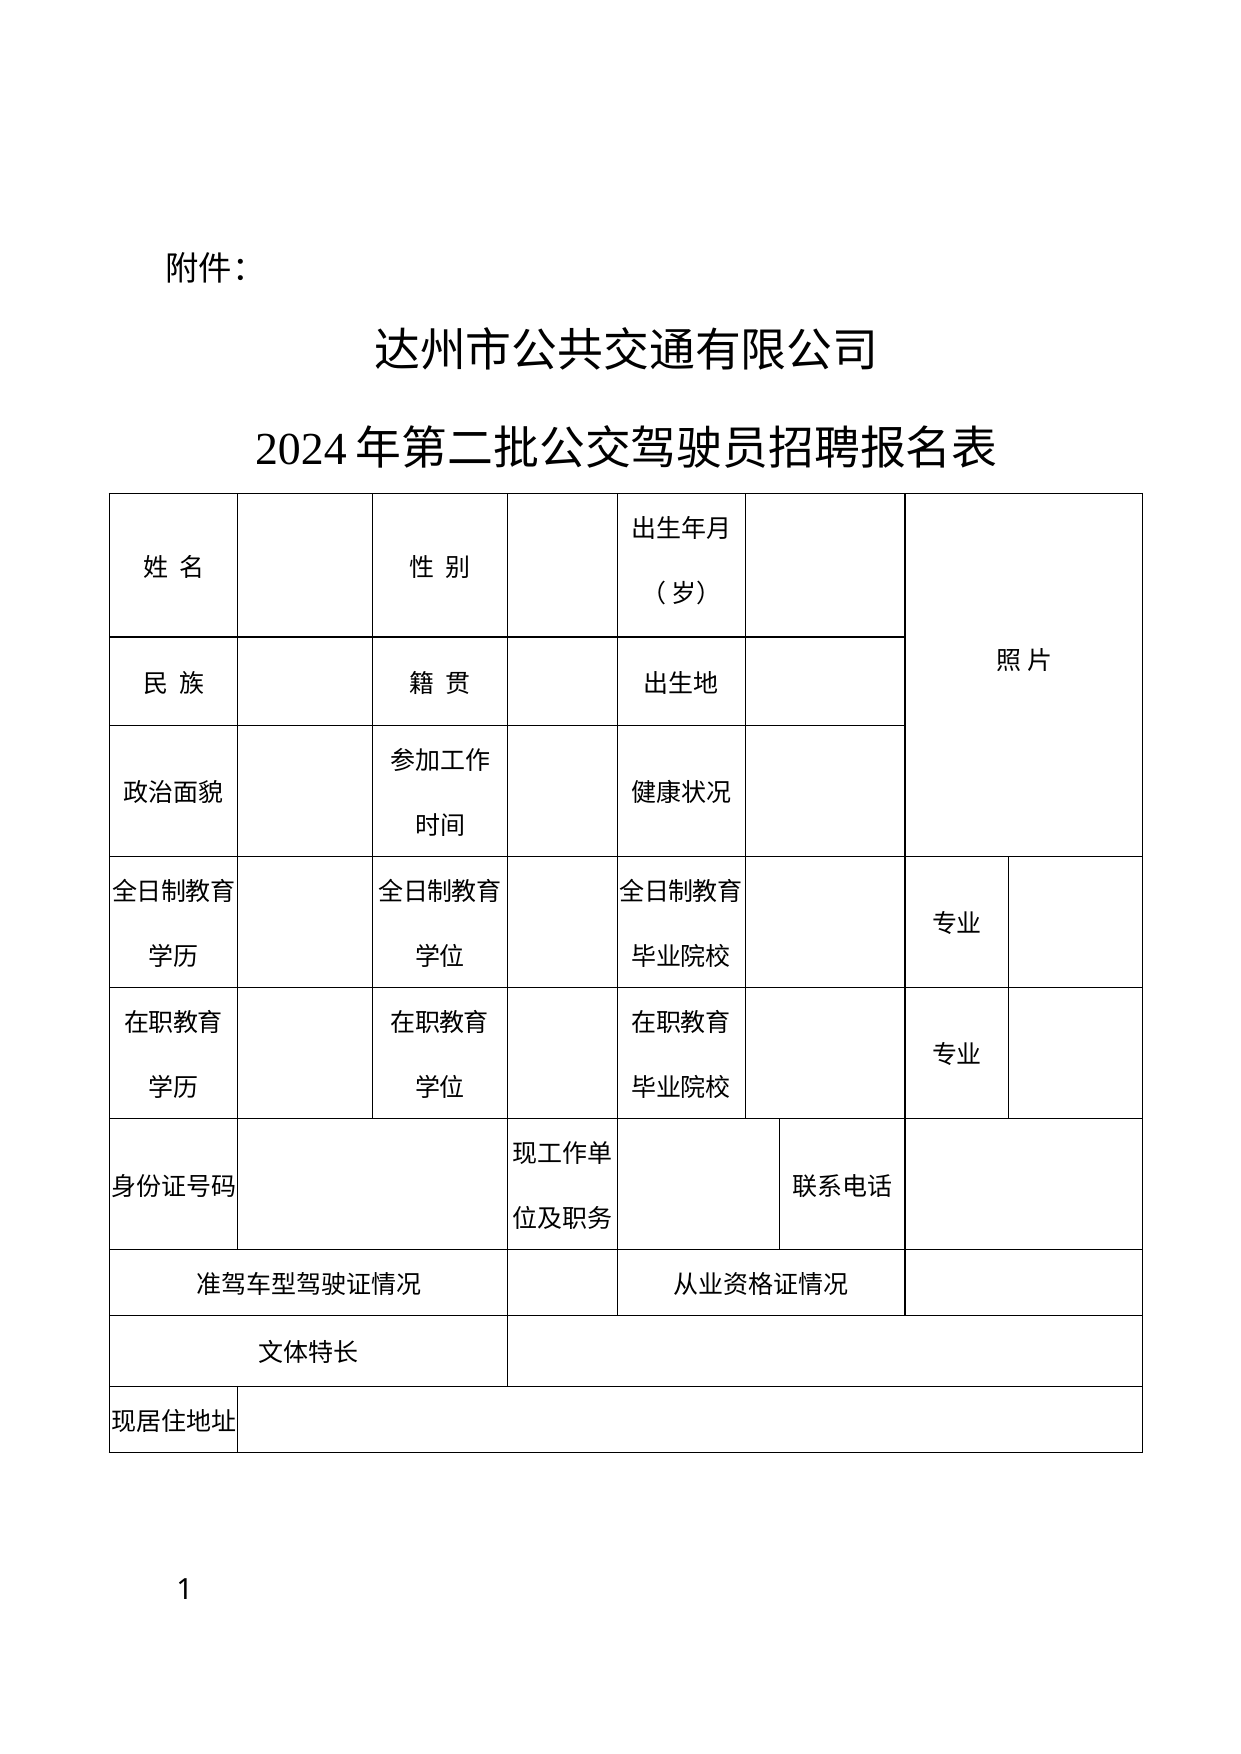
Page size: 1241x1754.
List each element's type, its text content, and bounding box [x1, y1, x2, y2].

table_cell [238, 1387, 1142, 1452]
table_cell [238, 638, 372, 725]
table_cell 在职教育 毕业院校 [618, 988, 745, 1118]
table_cell [746, 857, 904, 987]
table_cell 全日制教育学历 [110, 857, 237, 987]
table_header 姓 名 [110, 494, 237, 636]
text 附件： [165, 233, 1087, 298]
table_cell 出生地 [618, 638, 745, 725]
table_cell 现工作单位及职务 [508, 1119, 617, 1249]
table_cell [1009, 988, 1142, 1118]
table_cell 准驾车型驾驶证情况 [110, 1250, 507, 1315]
table_cell [508, 1250, 617, 1315]
text 达州市公共交通有限公司 [165, 298, 1087, 395]
table_header 出生年月 （ 岁） [618, 494, 745, 636]
table_cell 从业资格证情况 [618, 1250, 904, 1315]
table_cell 现居住地址 [110, 1387, 237, 1452]
table_cell 在职教育 学历 [110, 988, 237, 1118]
table_cell [1009, 857, 1142, 987]
table_cell 在职教育 学位 [373, 988, 507, 1118]
table_cell 专业 [906, 988, 1008, 1118]
table_cell [508, 726, 617, 856]
table_cell 全日制教育学位 [373, 857, 507, 987]
table_cell [746, 988, 904, 1118]
table_cell [238, 857, 372, 987]
table_cell [238, 1119, 507, 1249]
table_cell [238, 988, 372, 1118]
table_cell [238, 726, 372, 856]
table_cell [618, 1119, 779, 1249]
table_cell 健康状况 [618, 726, 745, 856]
table_cell 参加工作 时间 [373, 726, 507, 856]
table_cell 民 族 [110, 638, 237, 725]
table_cell [746, 726, 904, 856]
table_cell 文体特长 [110, 1316, 507, 1386]
table_cell [508, 1316, 1142, 1386]
table_cell [746, 638, 904, 725]
table_cell 专业 [906, 857, 1008, 987]
text 2024年第二批公交驾驶员招聘报名表 [165, 395, 1087, 493]
table_header [746, 494, 904, 636]
table_header 照 片 [906, 494, 1142, 856]
table_cell 籍 贯 [373, 638, 507, 725]
table_cell 联系电话 [780, 1119, 904, 1249]
table_cell [508, 988, 617, 1118]
table_cell 身份证号码 [110, 1119, 237, 1249]
table_cell [906, 1119, 1142, 1249]
table_cell [508, 857, 617, 987]
table_header [508, 494, 617, 636]
table_header [238, 494, 372, 636]
table_cell 政治面貌 [110, 726, 237, 856]
table_header 性 别 [373, 494, 507, 636]
table_cell 全日制教育 毕业院校 [618, 857, 745, 987]
table_cell [508, 638, 617, 725]
table_cell [906, 1250, 1142, 1315]
